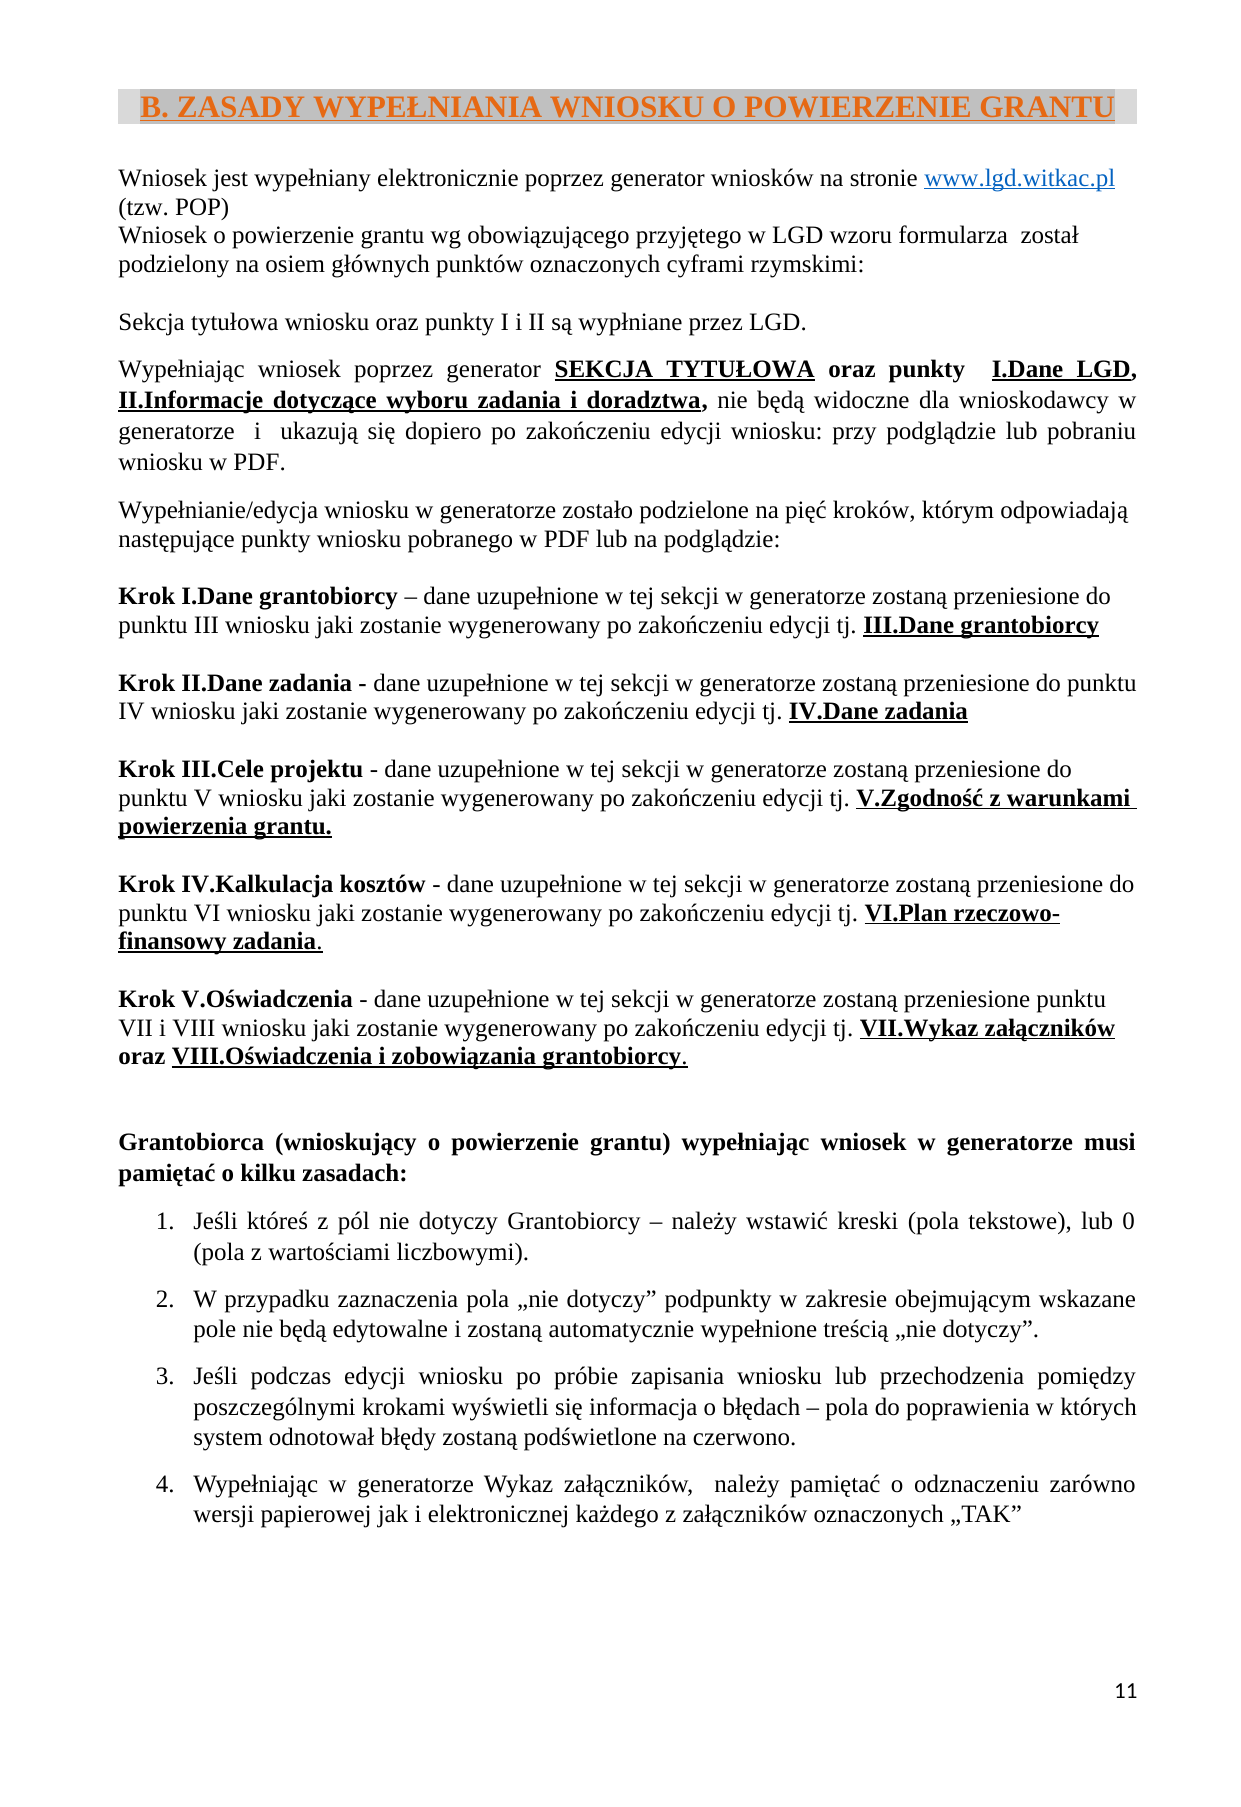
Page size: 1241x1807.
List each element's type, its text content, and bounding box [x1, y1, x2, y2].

text Sekcja tytułowa wniosku oraz punkty I i II są wypłniane przez LGD. [118, 307, 1137, 335]
text Wniosek o powierzenie grantu wg obowiązującego przyjętego w LGD wzoru formularza został podzielony na osiem głównych punktów oznaczonych cyframi rzymskimi: [118, 220, 1137, 278]
list Wypełniając w generatorze Wykaz załączników, należy pamiętać o odznaczeniu zarówno wersji papierowej jak i elektronicznej każdego z załączników oznaczonych „TAK” [156, 1469, 1137, 1528]
text Krok II.Dane zadania - dane uzupełnione w tej sekcji w generatorze zostaną przeniesione do punktu IV wniosku jaki zostanie wygenerowany po zakończeniu edycji tj. IV.Dane zadania [118, 668, 1137, 725]
text Krok V.Oświadczenia - dane uzupełnione w tej sekcji w generatorze zostaną przeniesione punktu VII i VIII wniosku jaki zostanie wygenerowany po zakończeniu edycji tj. VII.Wykaz załączników oraz VIII.Oświadczenia i zobowiązania grantobiorcy. [118, 984, 1137, 1070]
text Wypełniając wniosek poprzez generator SEKCJA TYTUŁOWA oraz punkty I.Dane LGD, II.Informacje dotyczące wyboru zadania i doradztwa, nie będą widoczne dla wnioskodawcy w generatorze i ukazują się dopiero po zakończeniu edycji wniosku: przy podglądzie lub pobraniu wniosku w PDF. [118, 354, 1137, 476]
list W przypadku zaznaczenia pola „nie dotyczy” podpunkty w zakresie obejmującym wskazane pole nie będą edytowalne i zostaną automatycznie wypełnione treścią „nie dotyczy”. [156, 1284, 1137, 1343]
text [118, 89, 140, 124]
text Wniosek jest wypełniany elektronicznie poprzez generator wniosków na stronie www.lgd.witkac.pl (tzw. POP) [118, 163, 1137, 220]
text Krok IV.Kalkulacja kosztów - dane uzupełnione w tej sekcji w generatorze zostaną przeniesione do punktu VI wniosku jaki zostanie wygenerowany po zakończeniu edycji tj. VI.Plan rzeczowo-finansowy zadania. [118, 869, 1137, 955]
text Grantobiorca (wnioskujący o powierzenie grantu) wypełniając wniosek w generatorze musi pamiętać o kilku zasadach: [118, 1127, 1137, 1187]
list Jeśli któreś z pól nie dotyczy Grantobiorcy – należy wstawić kreski (pola tekstowe), lub 0 (pola z wartościami liczbowymi). [156, 1206, 1137, 1265]
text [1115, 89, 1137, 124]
text Krok III.Cele projektu - dane uzupełnione w tej sekcji w generatorze zostaną przeniesione do punktu V wniosku jaki zostanie wygenerowany po zakończeniu edycji tj. V.Zgodność z warunkami powierzenia grantu. [118, 754, 1137, 840]
text Krok I.Dane grantobiorcy – dane uzupełnione w tej sekcji w generatorze zostaną przeniesione do punktu III wniosku jaki zostanie wygenerowany po zakończeniu edycji tj. III.Dane grantobiorcy [118, 581, 1137, 639]
text Wypełnianie/edycja wniosku w generatorze zostało podzielone na pięć kroków, którym odpowiadają następujące punkty wniosku pobranego w PDF lub na podglądzie: [118, 495, 1137, 553]
list Jeśli podczas edycji wniosku po próbie zapisania wniosku lub przechodzenia pomiędzy poszczególnymi krokami wyświetli się informacja o błędach – pola do poprawienia w których system odnotował błędy zostaną podświetlone na czerwono. [156, 1361, 1137, 1451]
